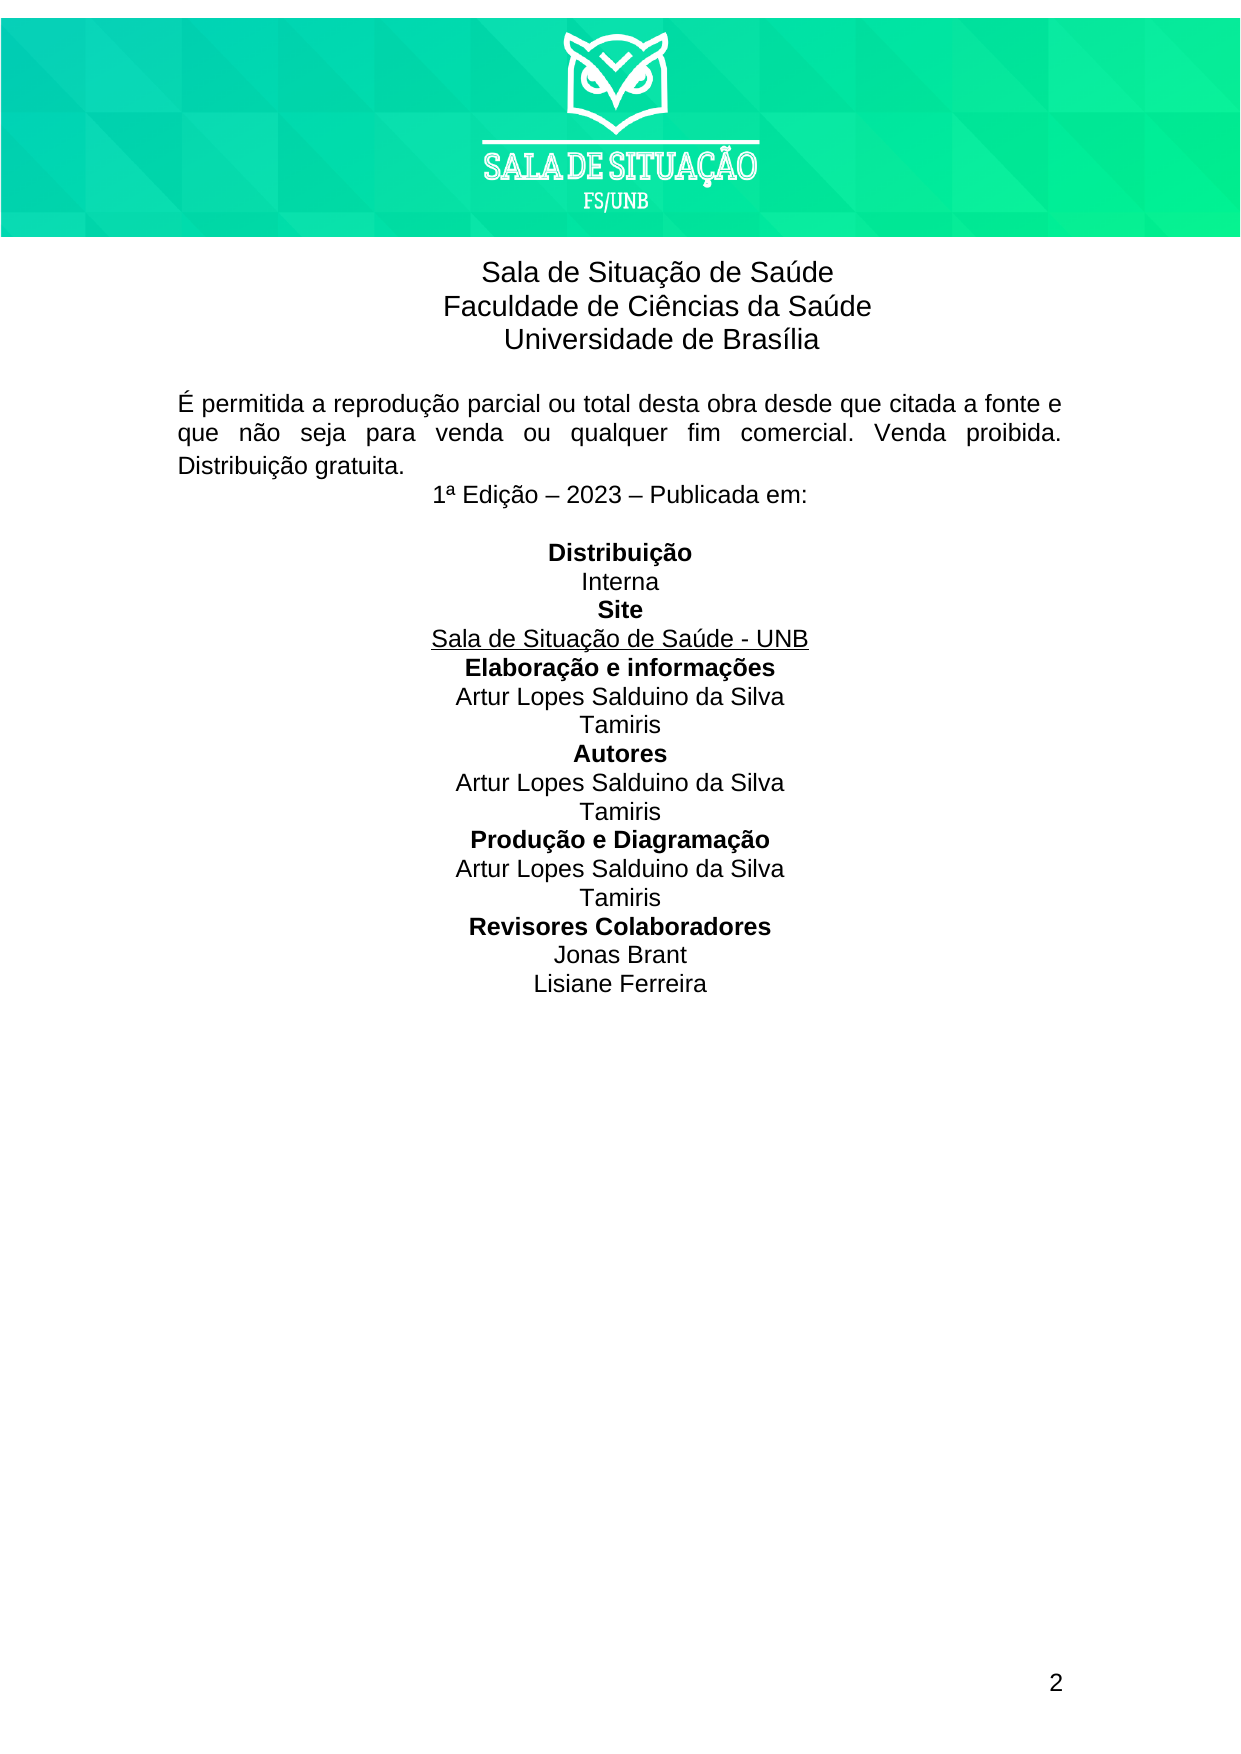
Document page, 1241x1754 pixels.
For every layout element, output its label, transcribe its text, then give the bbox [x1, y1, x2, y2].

text Site [177, 595, 1063, 624]
text Produção e Diagramação [177, 825, 1063, 854]
text Lisiane Ferreira [177, 969, 1063, 998]
text Interna [177, 567, 1063, 595]
text Faculdade de Ciências da Saúde [177, 289, 1063, 322]
text Artur Lopes Salduino da Silva [177, 768, 1063, 797]
text 1ª Edição – 2023 – Publicada em: [177, 480, 1063, 509]
text Tamiris [177, 710, 1063, 739]
text Tamiris [177, 797, 1063, 825]
text Jonas Brant [177, 940, 1063, 969]
picture [0, 18, 1241, 237]
text Sala de Situação de Saúde [177, 148, 1063, 289]
text Tamiris [177, 883, 1063, 912]
text Distribuição [177, 538, 1063, 567]
text Elaboração e informações [177, 653, 1063, 682]
text Sala de Situação de Saúde - UNB [177, 624, 1063, 653]
text É permitida a reprodução parcial ou total desta obra desde que citada a fonte e que não seja para venda ou qualquer fim comercial. Venda proibida. Distribuição gratuita. [177, 389, 1063, 480]
text Autores [177, 739, 1063, 768]
text Universidade de Brasília [177, 322, 1063, 356]
text Revisores Colaboradores [177, 912, 1063, 940]
text Artur Lopes Salduino da Silva [177, 854, 1063, 883]
text Artur Lopes Salduino da Silva [177, 682, 1063, 710]
